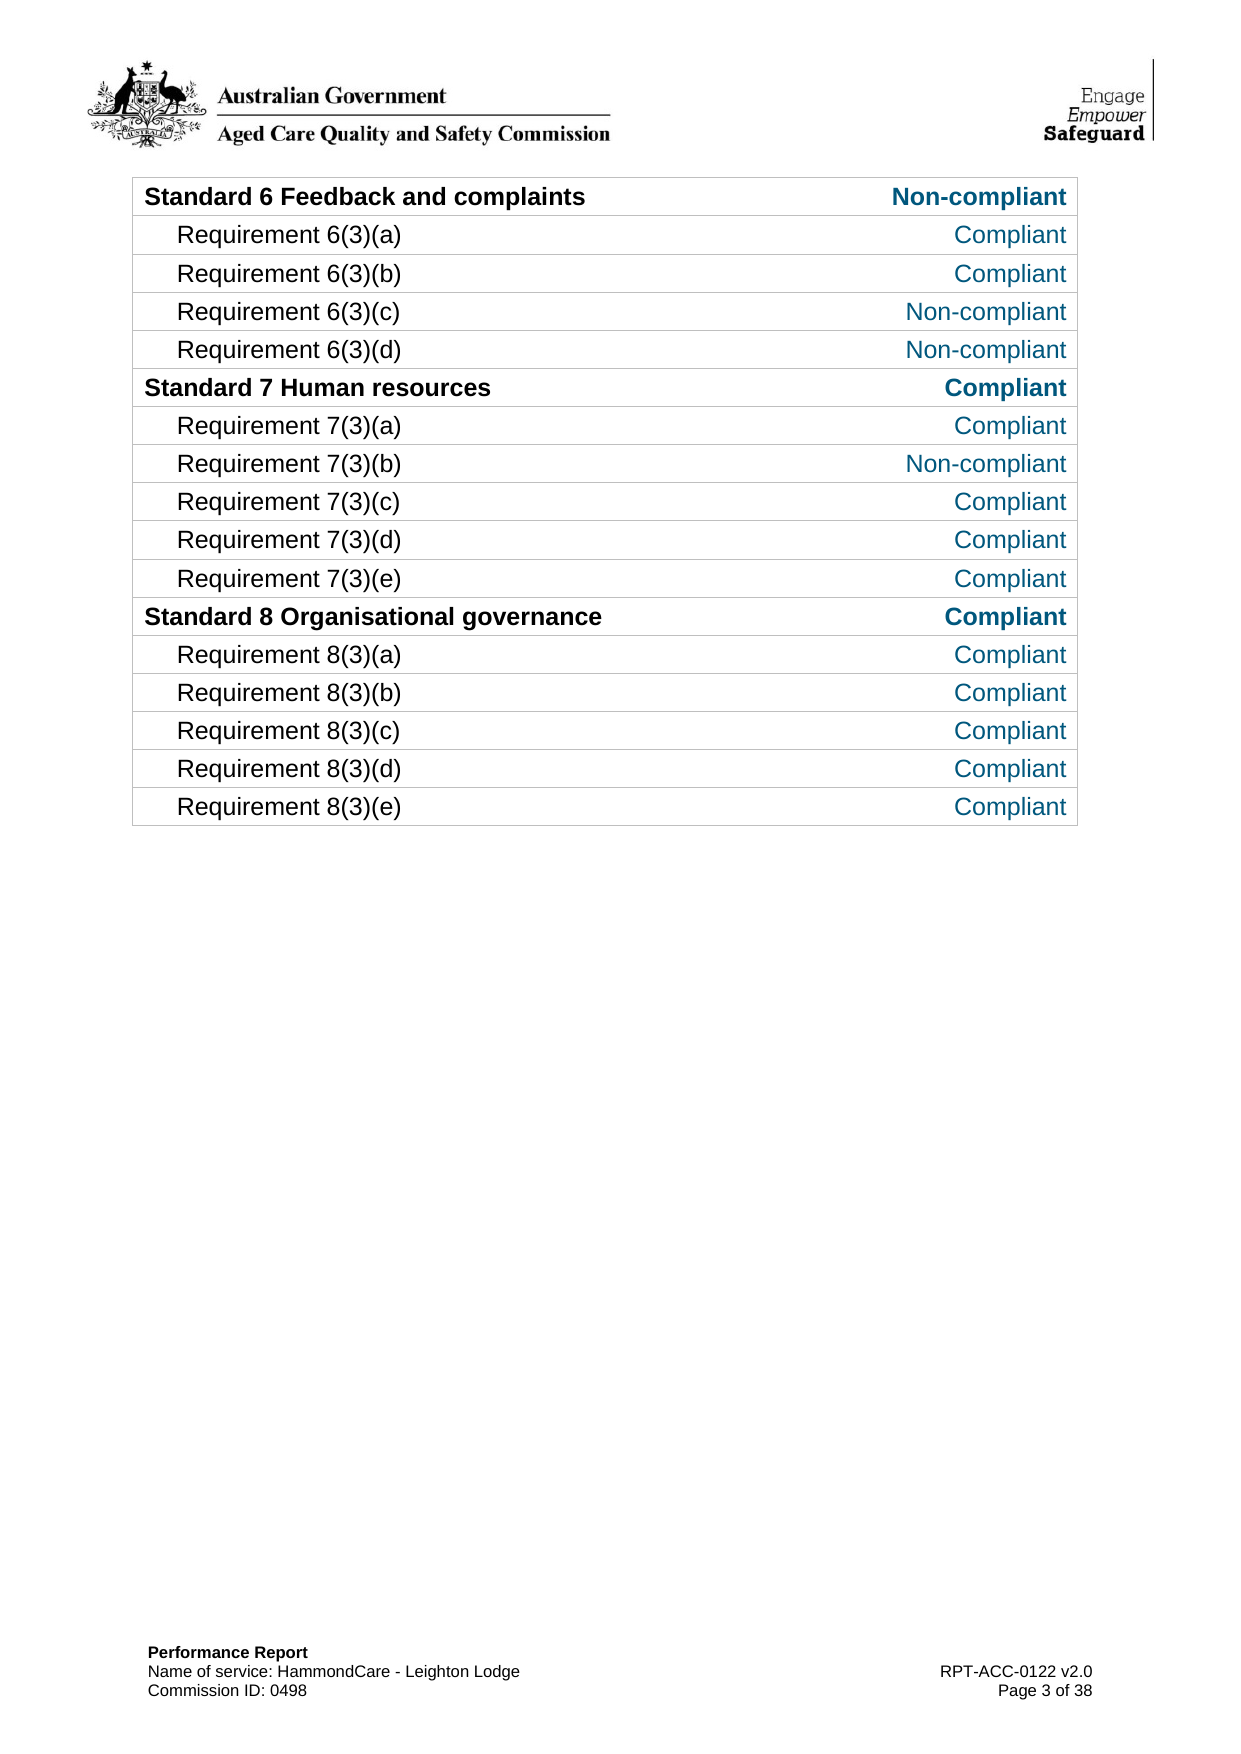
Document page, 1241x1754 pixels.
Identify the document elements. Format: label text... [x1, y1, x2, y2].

table_cell Requirement 7(3)(b) [133, 445, 878, 482]
table_cell Compliant [878, 674, 1077, 711]
picture [1, 0, 1241, 169]
table_cell Requirement 6(3)(a) [133, 216, 878, 253]
table_cell Standard 7 Human resources [133, 369, 878, 406]
table_cell Compliant [878, 521, 1077, 558]
table_cell Compliant [878, 750, 1077, 787]
table_cell Compliant [878, 369, 1077, 406]
table_cell Standard 6 Feedback and complaints [133, 178, 878, 215]
table_cell Requirement 6(3)(c) [133, 293, 878, 330]
table_cell Requirement 6(3)(d) [133, 331, 878, 368]
table_cell Requirement 8(3)(d) [133, 750, 878, 787]
table_cell Non-compliant [878, 331, 1077, 368]
table_cell Compliant [878, 407, 1077, 444]
table_cell Compliant [878, 216, 1077, 253]
table_cell Compliant [878, 636, 1077, 673]
table_cell Requirement 7(3)(c) [133, 483, 878, 520]
table_cell Requirement 8(3)(a) [133, 636, 878, 673]
table_cell Compliant [878, 598, 1077, 635]
table_cell Requirement 8(3)(b) [133, 674, 878, 711]
table_cell Compliant [878, 483, 1077, 520]
table_cell Compliant [878, 788, 1077, 825]
table_cell Requirement 7(3)(a) [133, 407, 878, 444]
table_cell Non-compliant [878, 293, 1077, 330]
table_cell Requirement 7(3)(d) [133, 521, 878, 558]
table_cell Compliant [878, 560, 1077, 597]
table_cell Standard 8 Organisational governance [133, 598, 878, 635]
table_cell Requirement 8(3)(c) [133, 712, 878, 749]
table_cell Requirement 7(3)(e) [133, 560, 878, 597]
table_cell Compliant [878, 712, 1077, 749]
table_cell Compliant [878, 255, 1077, 292]
table_cell Non-compliant [878, 178, 1077, 215]
table_cell Requirement 8(3)(e) [133, 788, 878, 825]
table_cell Non-compliant [878, 445, 1077, 482]
table_cell Requirement 6(3)(b) [133, 255, 878, 292]
